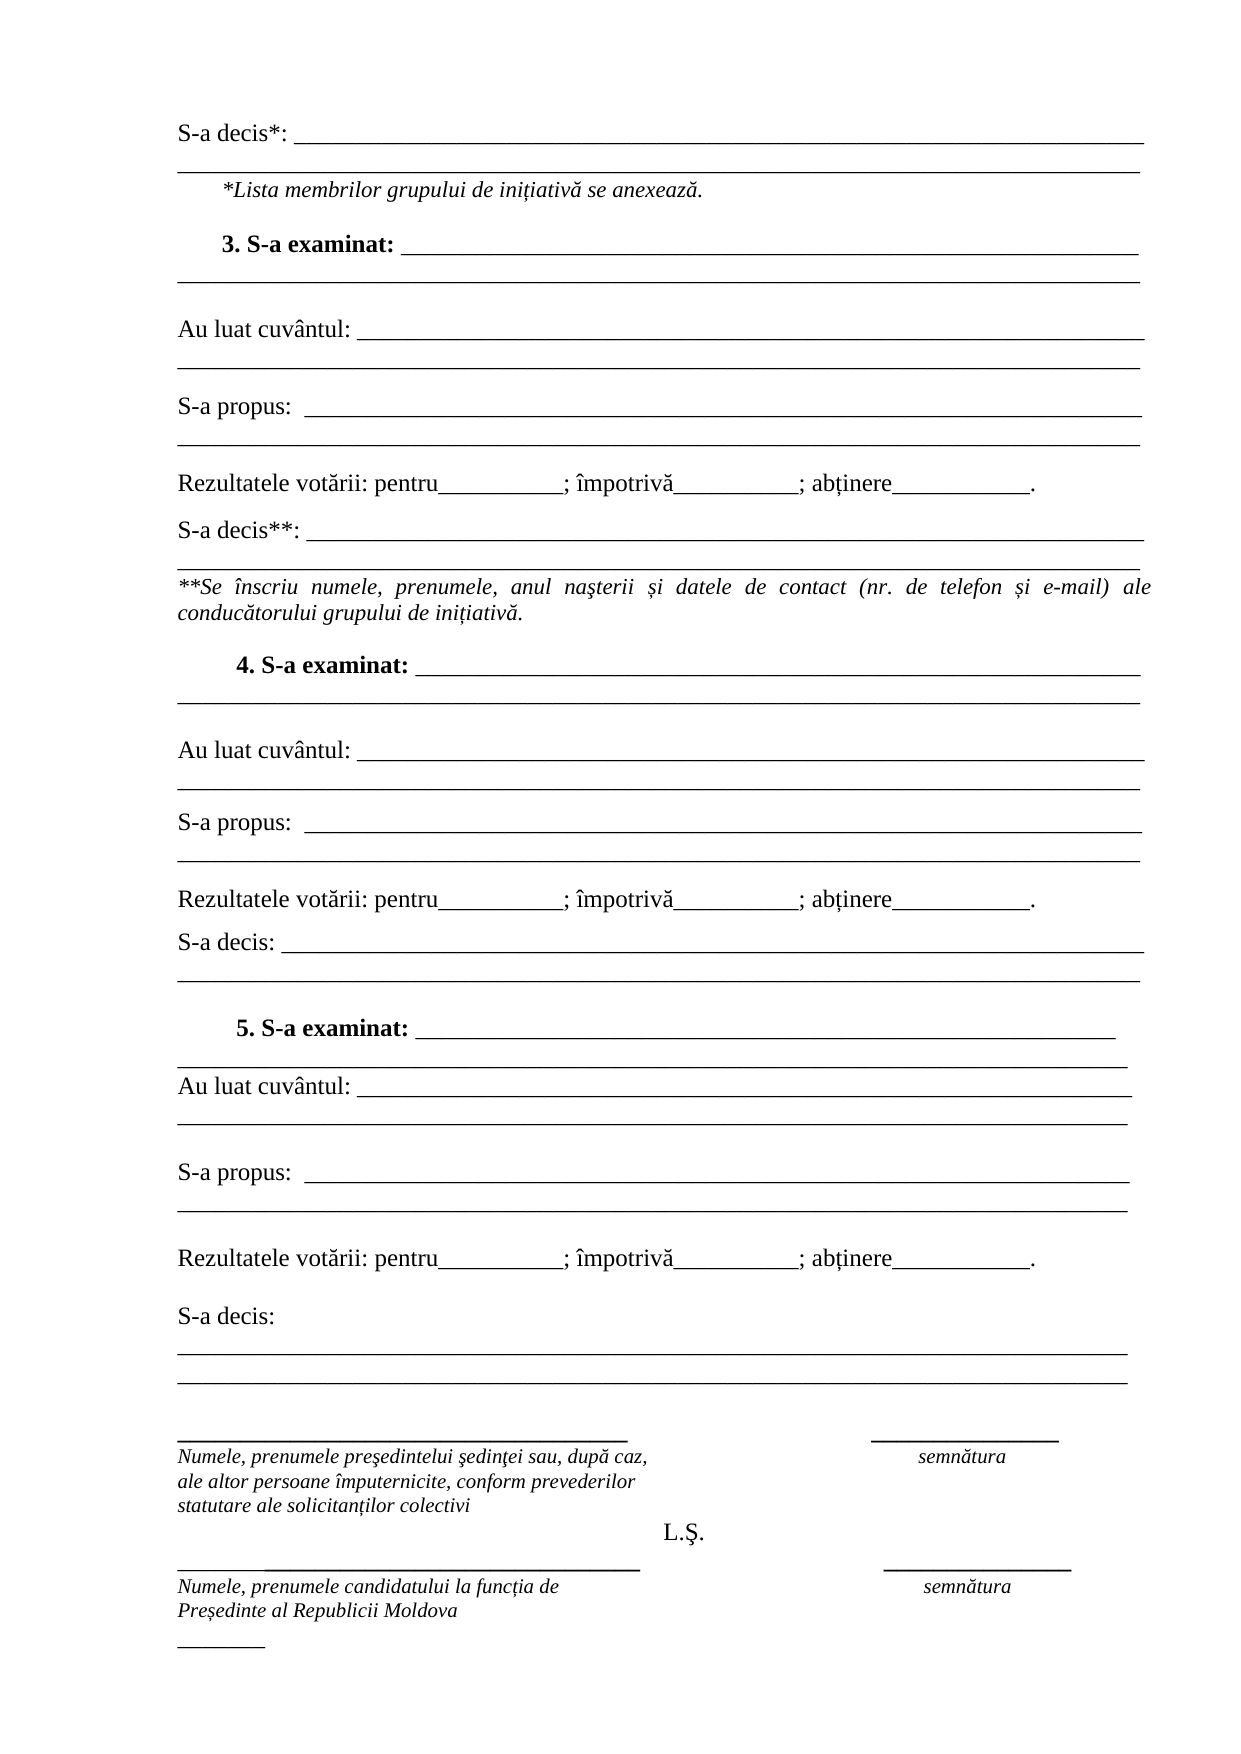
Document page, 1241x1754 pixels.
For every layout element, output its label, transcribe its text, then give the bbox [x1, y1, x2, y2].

text ale altor persoane împuternicite, conform prevederilor [177, 1468, 1153, 1493]
text _____________________________________________________________________________ [177, 678, 1153, 707]
text L.Ş. [215, 1517, 1153, 1545]
text Numele, prenumele preşedintelui şedinţei sau, după caz, semnătura [177, 1444, 1153, 1468]
text ____________________________________ _______________ [177, 1416, 1153, 1444]
text Rezultatele votării: pentru__________; împotrivă__________; abținere___________. [177, 1243, 1153, 1272]
text 4. S-a examinat: __________________________________________________________ [177, 650, 1153, 678]
text Rezultatele votării: pentru__________; împotrivă__________; abținere___________. [177, 884, 1153, 913]
text _____________________________________________________________________________ [177, 544, 1153, 573]
text Au luat cuvântul: _______________________________________________________________ [158, 735, 1153, 764]
text ____________________________________________________________________________ [177, 1186, 1153, 1214]
text Numele, prenumele candidatului la funcția de semnătura [177, 1574, 1153, 1598]
text ____________________________________________________________________________ [177, 1099, 1153, 1128]
text _____________________________________________________________________________ [177, 343, 1153, 372]
text _____________________________________________________________________________ [177, 257, 1153, 286]
text Au luat cuvântul: _______________________________________________________________ [158, 314, 1153, 343]
text statutare ale solicitanților colectivi [177, 1493, 1153, 1517]
text S-a propus: ___________________________________________________________________ [177, 391, 1153, 420]
text S-a decis**: ___________________________________________________________________ [177, 516, 1153, 544]
text _______ [177, 1622, 1153, 1651]
text _____________________________________________________________________________ [177, 764, 1153, 793]
text _____________________________________________________________________________ [177, 956, 1153, 984]
text ____________________________________________________________________________ [177, 1042, 1153, 1071]
text Rezultatele votării: pentru__________; împotrivă__________; abținere___________. [177, 468, 1153, 496]
text _____________________________________________________________________________ [177, 420, 1153, 448]
text S-a decis: ____________________________________________________________________________ [177, 1301, 1153, 1358]
text S-a decis: _____________________________________________________________________ [177, 927, 1153, 956]
text Au luat cuvântul: ______________________________________________________________ [158, 1071, 1153, 1099]
text **Se înscriu numele, prenumele, anul naşterii și datele de contact (nr. de telefon și e-mail) ale conducătorului grupului de inițiativă. [523, 573, 1153, 626]
text S-a decis*: ____________________________________________________________________ [177, 118, 1153, 147]
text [177, 147, 1153, 176]
text 3. S-a examinat: ___________________________________________________________ [177, 229, 1153, 257]
text _____________________________________________________________________________ [177, 836, 1153, 865]
text 5. S-a examinat: ________________________________________________________ [177, 1013, 1153, 1042]
text *Lista membrilor grupului de inițiativă se anexează. [177, 176, 1153, 202]
text S-a propus: __________________________________________________________________ [177, 1157, 1153, 1186]
text S-a propus: ___________________________________________________________________ [177, 807, 1153, 836]
text _____________________________________ _______________ [177, 1545, 1153, 1574]
text ____________________________________________________________________________ [177, 1358, 1153, 1387]
text Președinte al Republicii Moldova [177, 1598, 1153, 1622]
